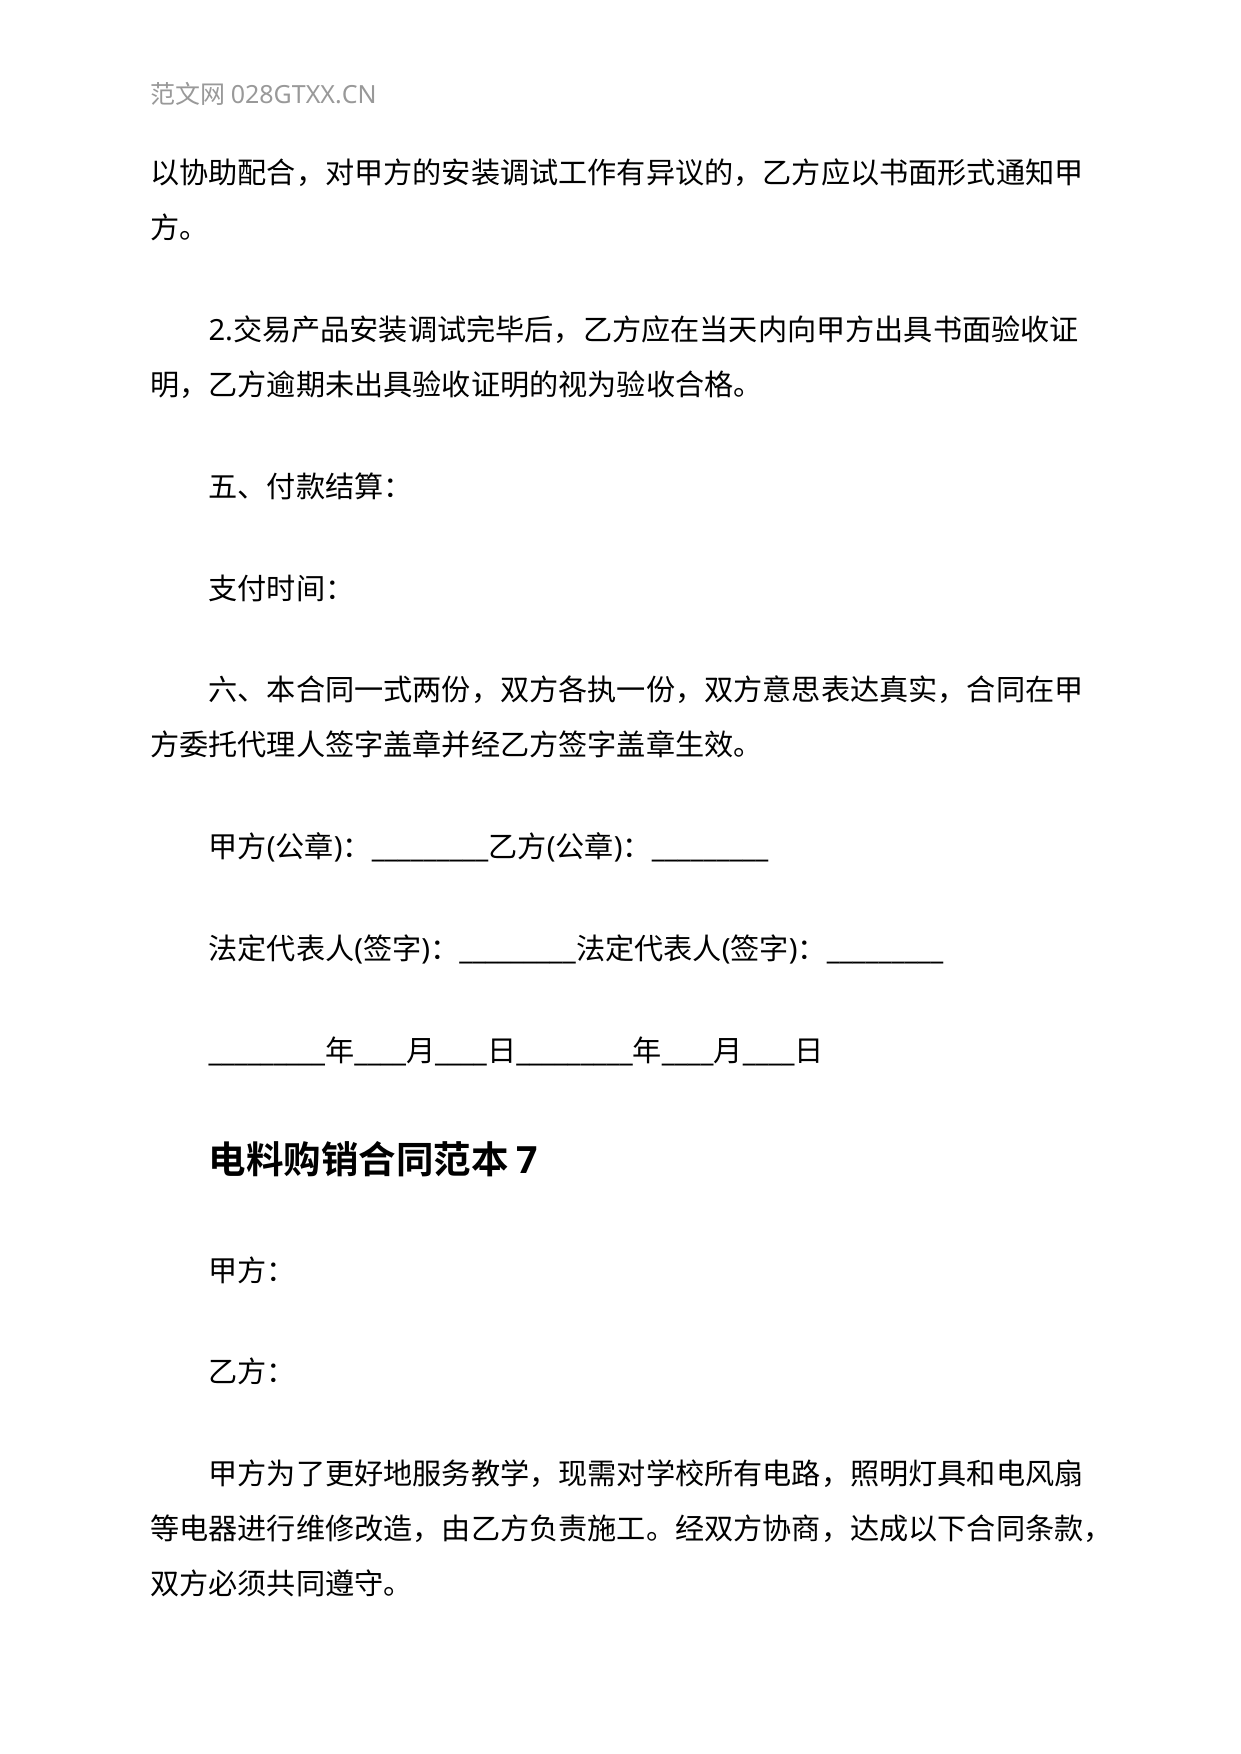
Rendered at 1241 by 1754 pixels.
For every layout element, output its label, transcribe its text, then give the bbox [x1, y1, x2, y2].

text 法定代表人(签字)：_________法定代表人(签字)：_________ [150, 926, 1090, 968]
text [150, 150, 1090, 247]
text 电料购销合同范本7 [150, 1129, 1090, 1184]
text 甲方为了更好地服务教学，现需对学校所有电路，照明灯具和电风扇等电器进行维修改造，由乙方负责施工。经双方协商，达成以下合同条款，双方必须共同遵守。 [150, 1451, 1090, 1603]
text 支付时间： [150, 565, 1090, 607]
text 六、本合同一式两份，双方各执一份，双方意思表达真实，合同在甲方委托代理人签字盖章并经乙方签字盖章生效。 [150, 667, 1090, 764]
text _________年____月____日_________年____月____日 [150, 1028, 1090, 1070]
text 甲方： [150, 1247, 1090, 1289]
text 乙方： [150, 1349, 1090, 1391]
text 甲方(公章)：_________乙方(公章)：_________ [150, 824, 1090, 866]
text 五、付款结算： [150, 463, 1090, 506]
text 2.交易产品安装调试完毕后，乙方应在当天内向甲方出具书面验收证明，乙方逾期未出具验收证明的视为验收合格。 [150, 307, 1090, 404]
